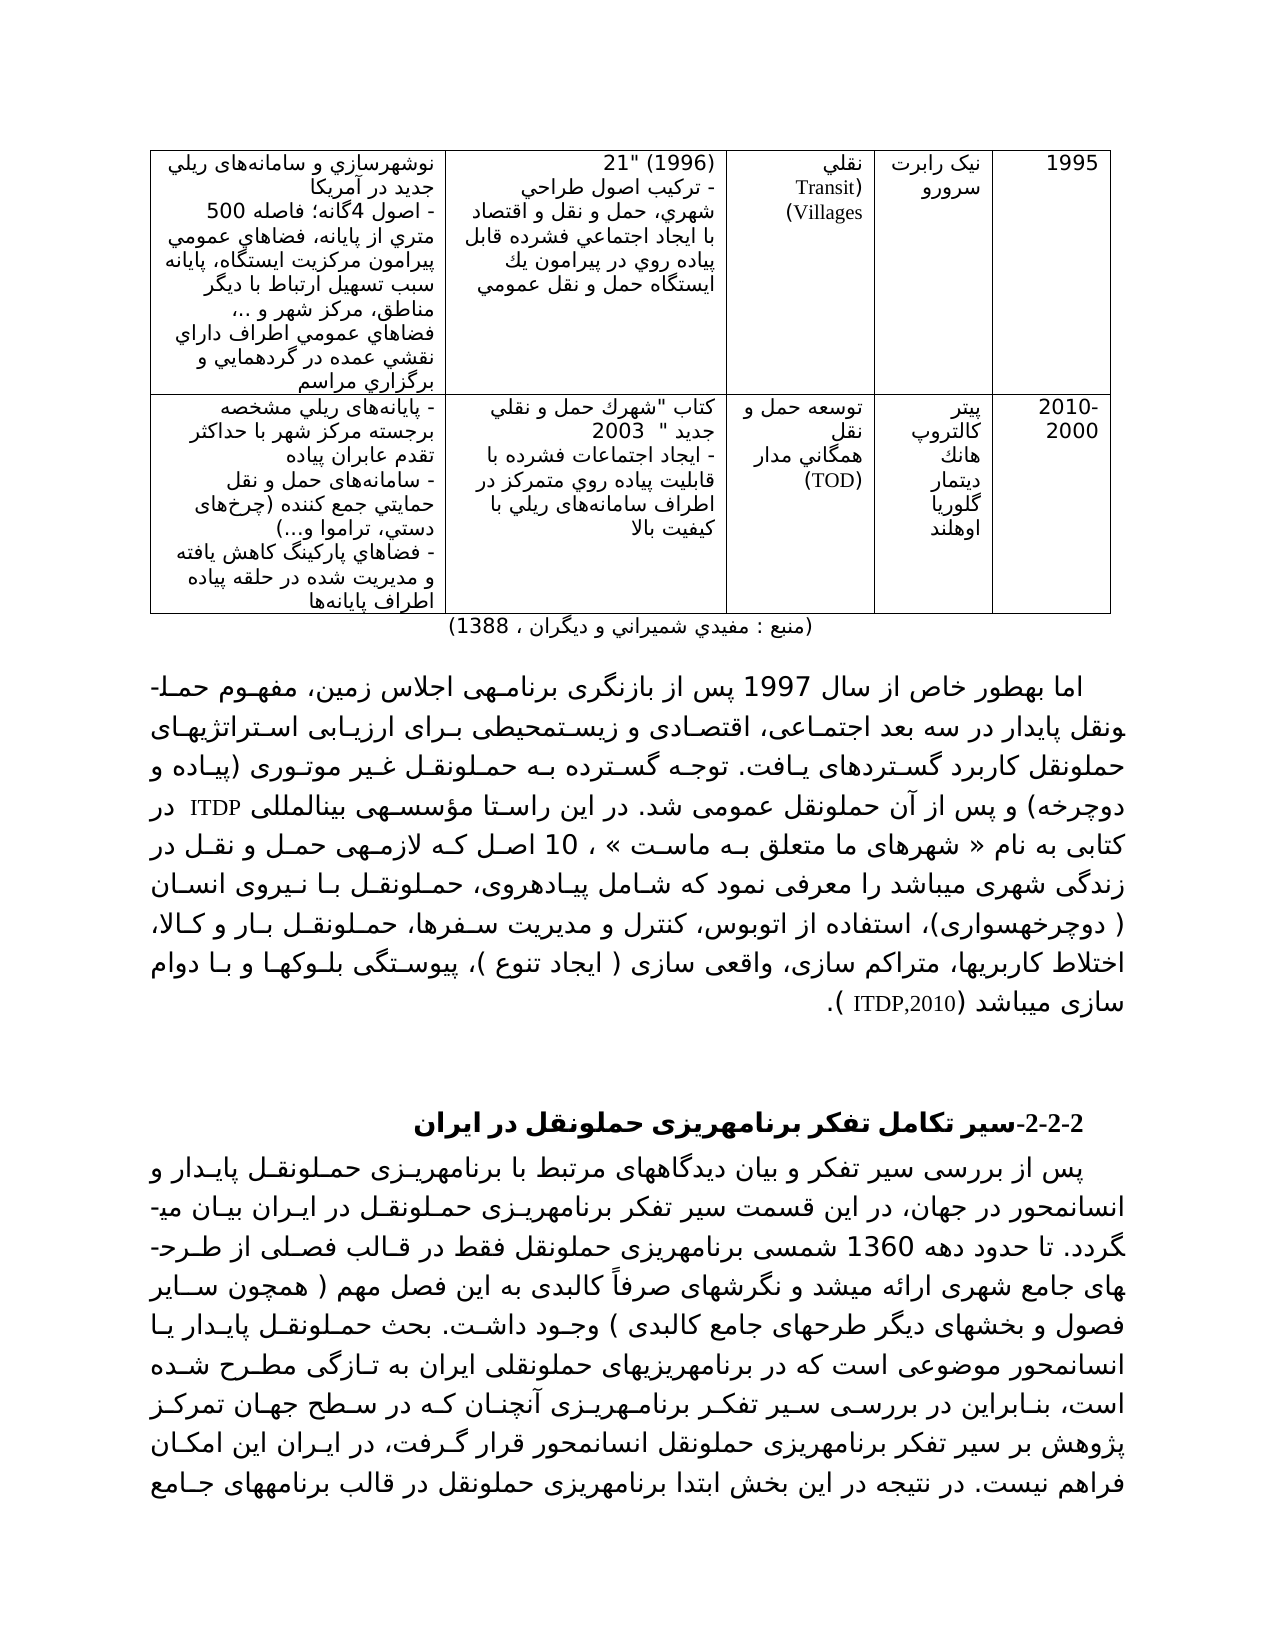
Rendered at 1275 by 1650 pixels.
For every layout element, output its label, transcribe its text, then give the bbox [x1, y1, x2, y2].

table_cell (منبع : مفيدي شميراني و دیگران ، 1388) [151, 614, 1110, 638]
table_cell توسعه حمل و نقل همگاني مدار (TOD) [727, 395, 874, 613]
text اما بهطور خاص از سال 1997 پس از بازنگری برنامهی اجلاس زمین، مفهوم حملونقل پایدار در سه بعد اجتماعی، اقتصادی و زیستمحیطی برای ارزیابی استراتژیهای حملونقل کاربرد گستردهای یافت. توجه گسترده به حملونقل غیر موتوری (پیاده و دوچرخه) و پس از آن حملونقل عمومی شد. در این راستا مؤسسهی بینالمللی ITDP در کتابی به نام « شهرهای ما متعلق به ماست » ، 10 اصل که لازمهی حمل و نقل در زندگی شهری میباشد را معرفی نمود که شامل پیادهروی، حملونقل با نیروی انسان ( دوچرخهسواری)، استفاده از اتوبوس، کنترل و مدیریت سفرها، حملونقل بار و کالا، اختلاط کاربریها، متراکم سازی، واقعی سازی ( ایجاد تنوع )، پیوستگی بلوکها و با دوام سازی میباشد (ITDP,2010 ). [150, 672, 1125, 1018]
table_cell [875, 151, 992, 394]
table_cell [727, 151, 874, 394]
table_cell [446, 151, 726, 394]
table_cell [151, 151, 445, 394]
table_cell پيتر كالتروپ هانك ديتمار گلوريا اوهلند [875, 395, 992, 613]
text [150, 1152, 1125, 1499]
table_cell 2005-1995 [993, 151, 1110, 394]
table_cell - پایانه‌های ريلي مشخصه برجسته مركز شهر با حداكثر تقدم عابران پياده - سامانه‌های حمل و نقل حمايتي جمع كننده (چرخ‌های دستي، تراموا و...) - فضاهاي پاركينگ كاهش يافته و مديريت شده در حلقه پياده اطراف پایانه‌ها [151, 395, 445, 613]
subtitle 2-2-2-سیر تکامل تفکر برنامهریزی حملونقل در ایران [150, 1107, 1125, 1138]
table_cell كتاب "شهرك حمل و نقلي جديد " 2003 - ايجاد اجتماعات فشرده با قابليت پياده روي متمركز در اطراف سامانه‌های ريلي با كيفيت بالا [446, 395, 726, 613]
table_cell 2010-2000 [993, 395, 1110, 613]
